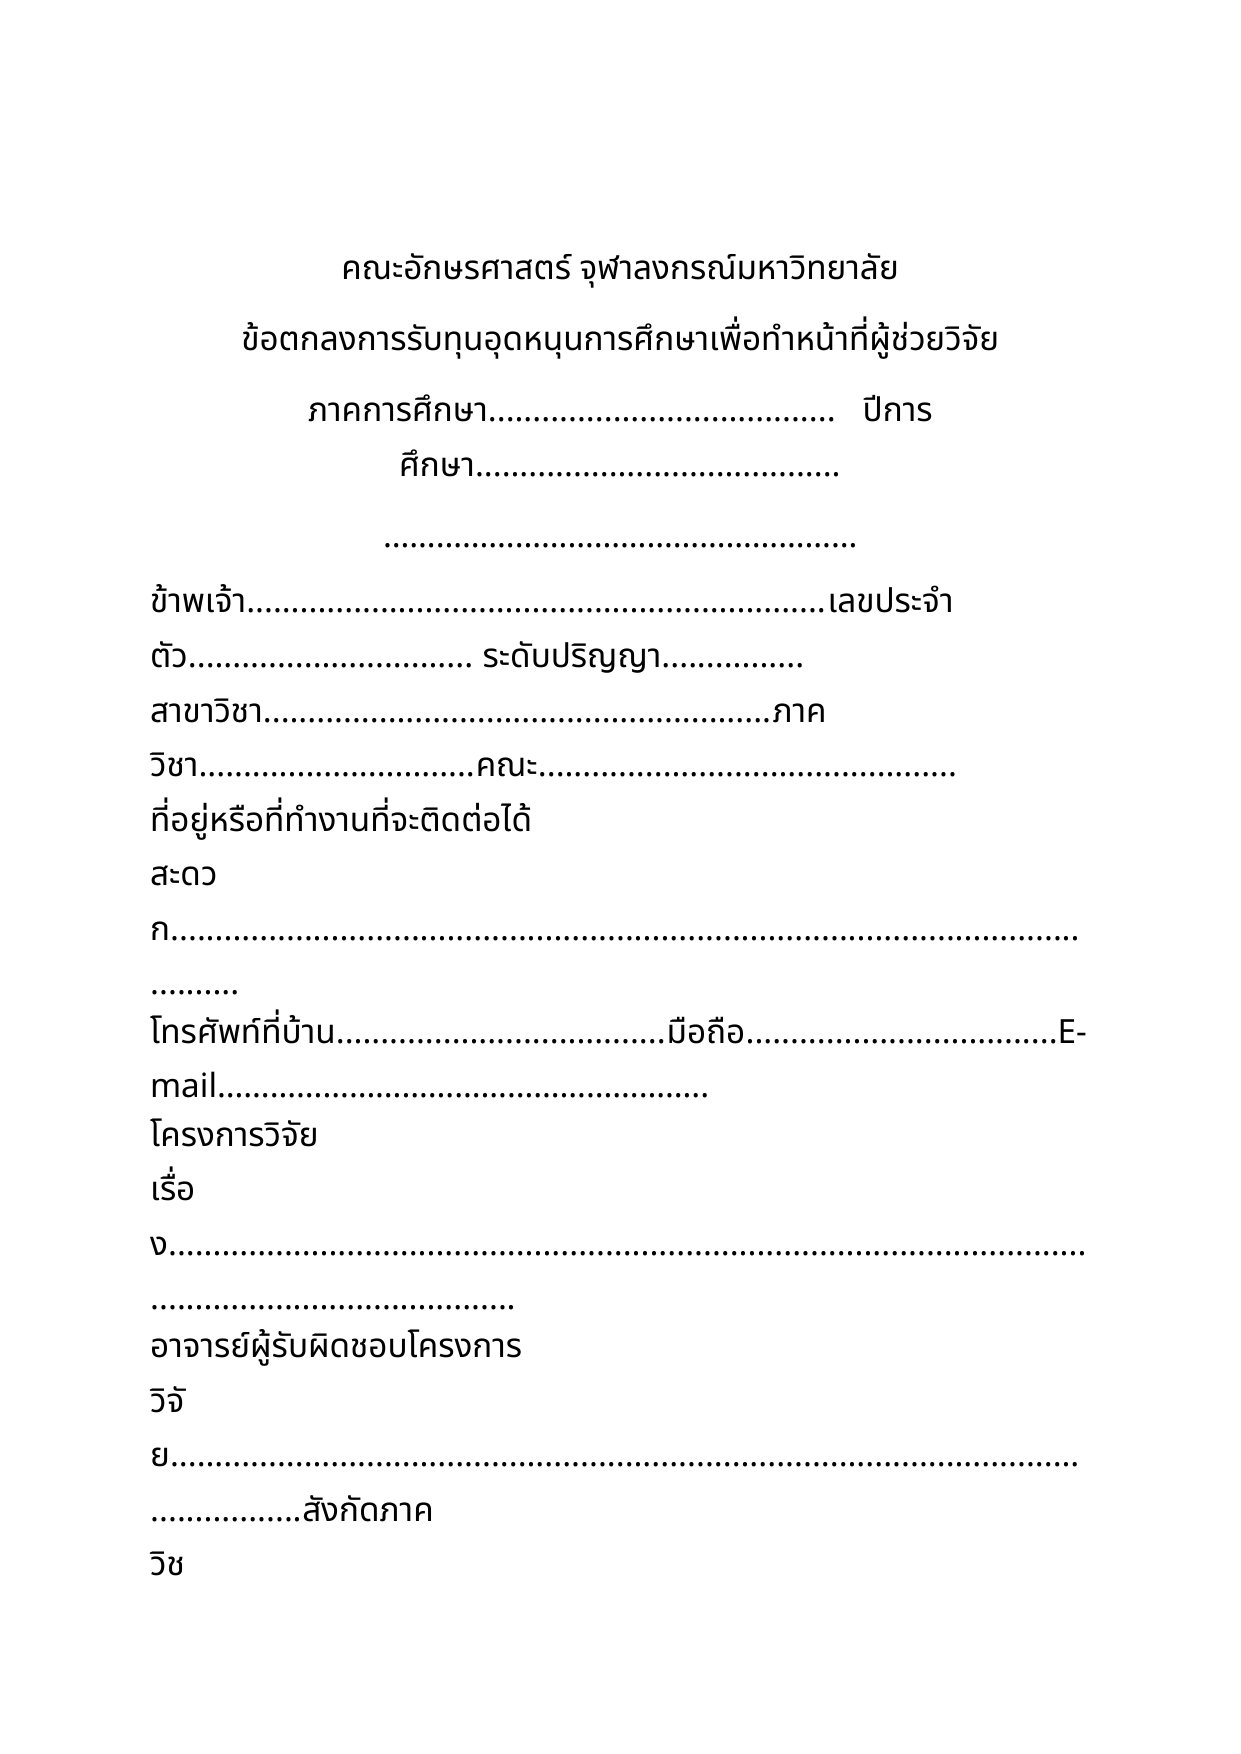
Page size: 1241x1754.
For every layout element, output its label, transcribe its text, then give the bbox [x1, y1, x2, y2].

text ข้าพเจ้า.................................................................เลขประจำตัว................................ ระดับปริญญา................ [150, 577, 1090, 682]
text สาขาวิชา.........................................................ภาควิชา...............................คณะ............................................... [150, 686, 1090, 792]
text ……………………………………………… [150, 512, 1090, 557]
text โครงการวิจัยเรื่อง................................................................................................................................................ [150, 1111, 1090, 1319]
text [150, 1322, 1090, 1591]
text ภาคการศึกษา....................................... ปีการศึกษา......................................... [150, 386, 1090, 491]
text ข้อตกลงการรับทุนอุดหนุนการศึกษาเพื่อทำหน้าที่ผู้ช่วยวิจัย [150, 315, 1090, 365]
text คณะอักษรศาสตร์ จุฬาลงกรณ์มหาวิทยาลัย [150, 244, 1090, 294]
text ที่อยู่หรือที่ทำงานที่จะติดต่อได้สะดวก................................................................................................................ [150, 796, 1090, 1004]
text โทรศัพท์ที่บ้าน.....................................มือถือ...................................E-mail……………………………………………….. [150, 1007, 1090, 1107]
